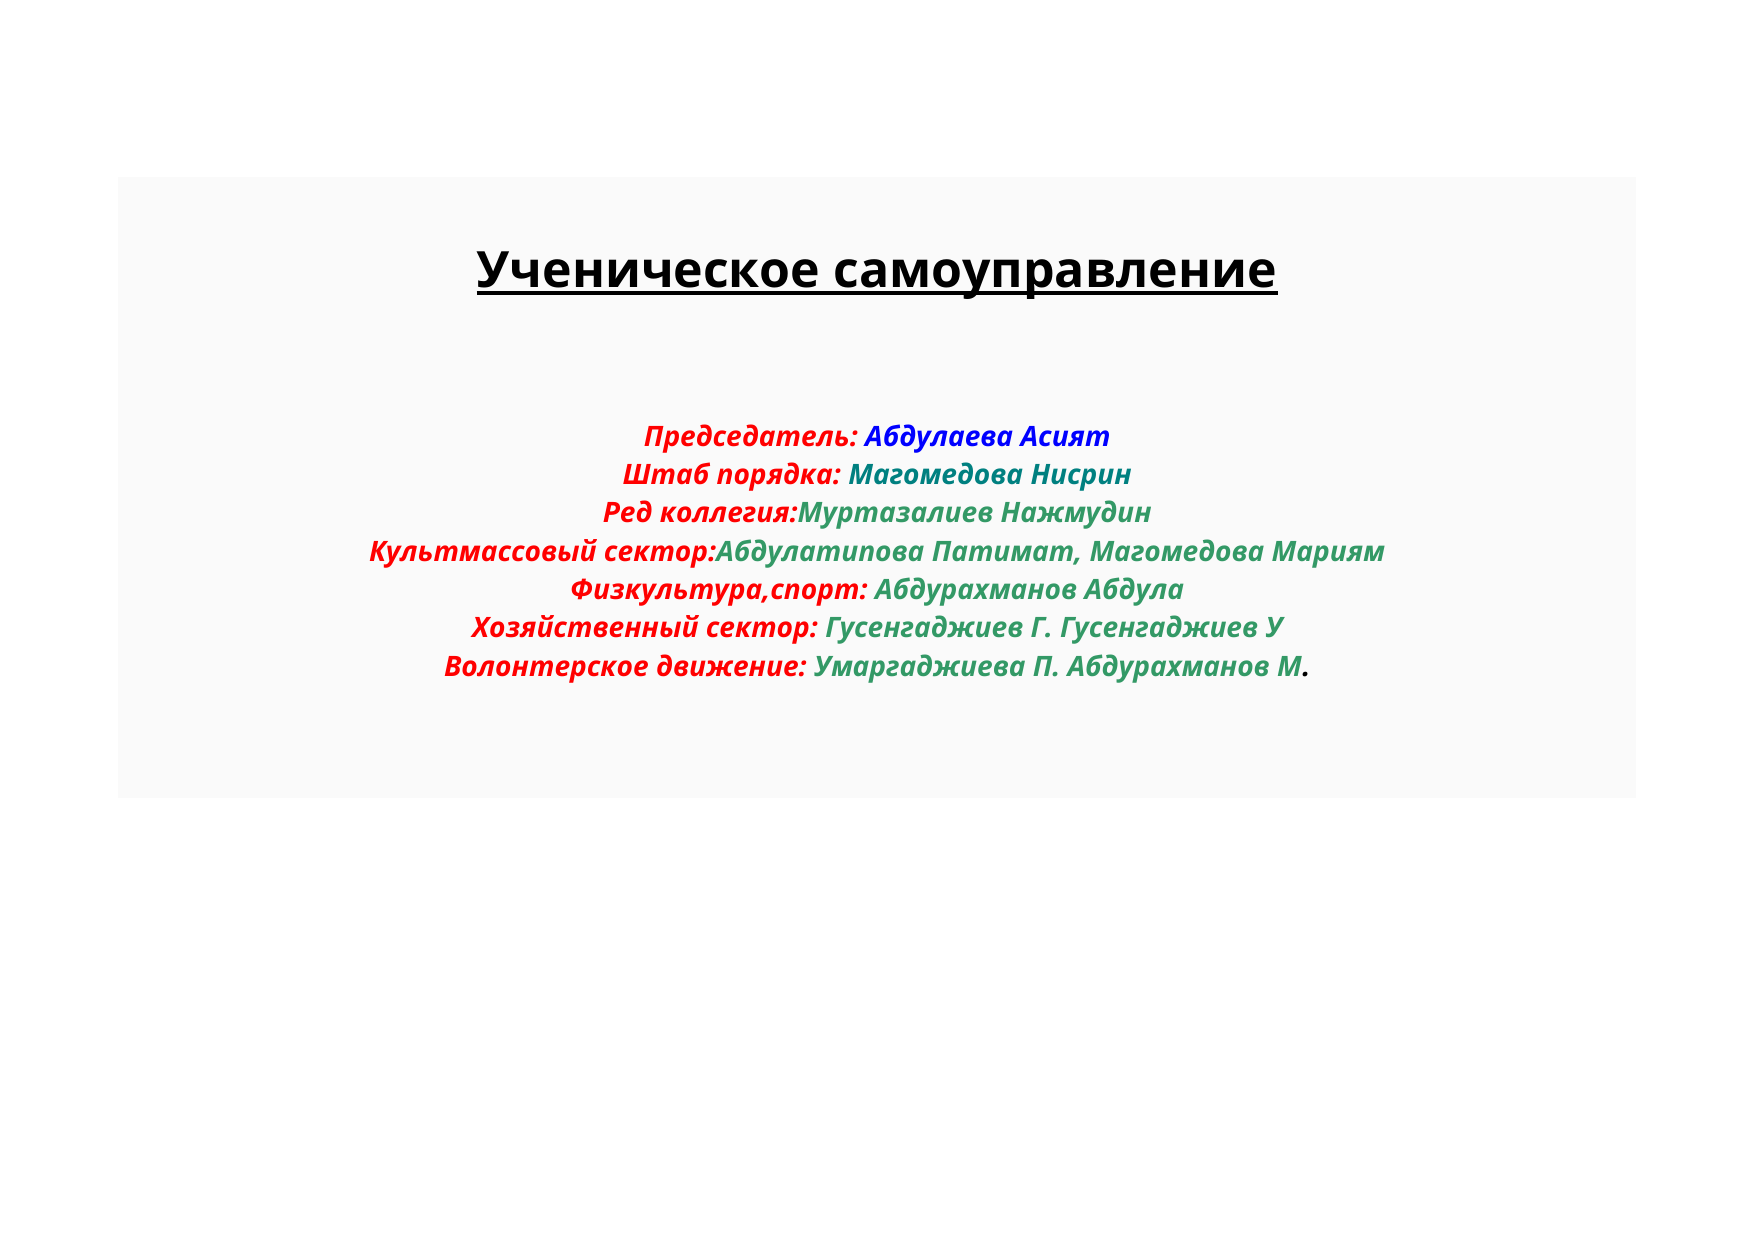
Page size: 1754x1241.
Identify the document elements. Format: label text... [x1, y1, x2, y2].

text Культмассовый сектор:Абдулатипова Патимат, Магомедова Мариям [118, 531, 1636, 569]
text Штаб порядка: Магомедова Нисрин [118, 454, 1636, 493]
text Физкультура,спорт: Абдурахманов Абдула [118, 569, 1636, 608]
text Хозяйственный сектор: Гусенгаджиев Г. Гусенгаджиев У [118, 608, 1636, 646]
text Волонтерское движение: Умаргаджиева П. Абдурахманов М. [118, 646, 1636, 684]
text Председатель: Абдулаева Асият [118, 416, 1636, 454]
text Ред коллегия:Муртазалиев Нажмудин [118, 493, 1636, 531]
text Ученическое самоуправление [118, 234, 1636, 302]
